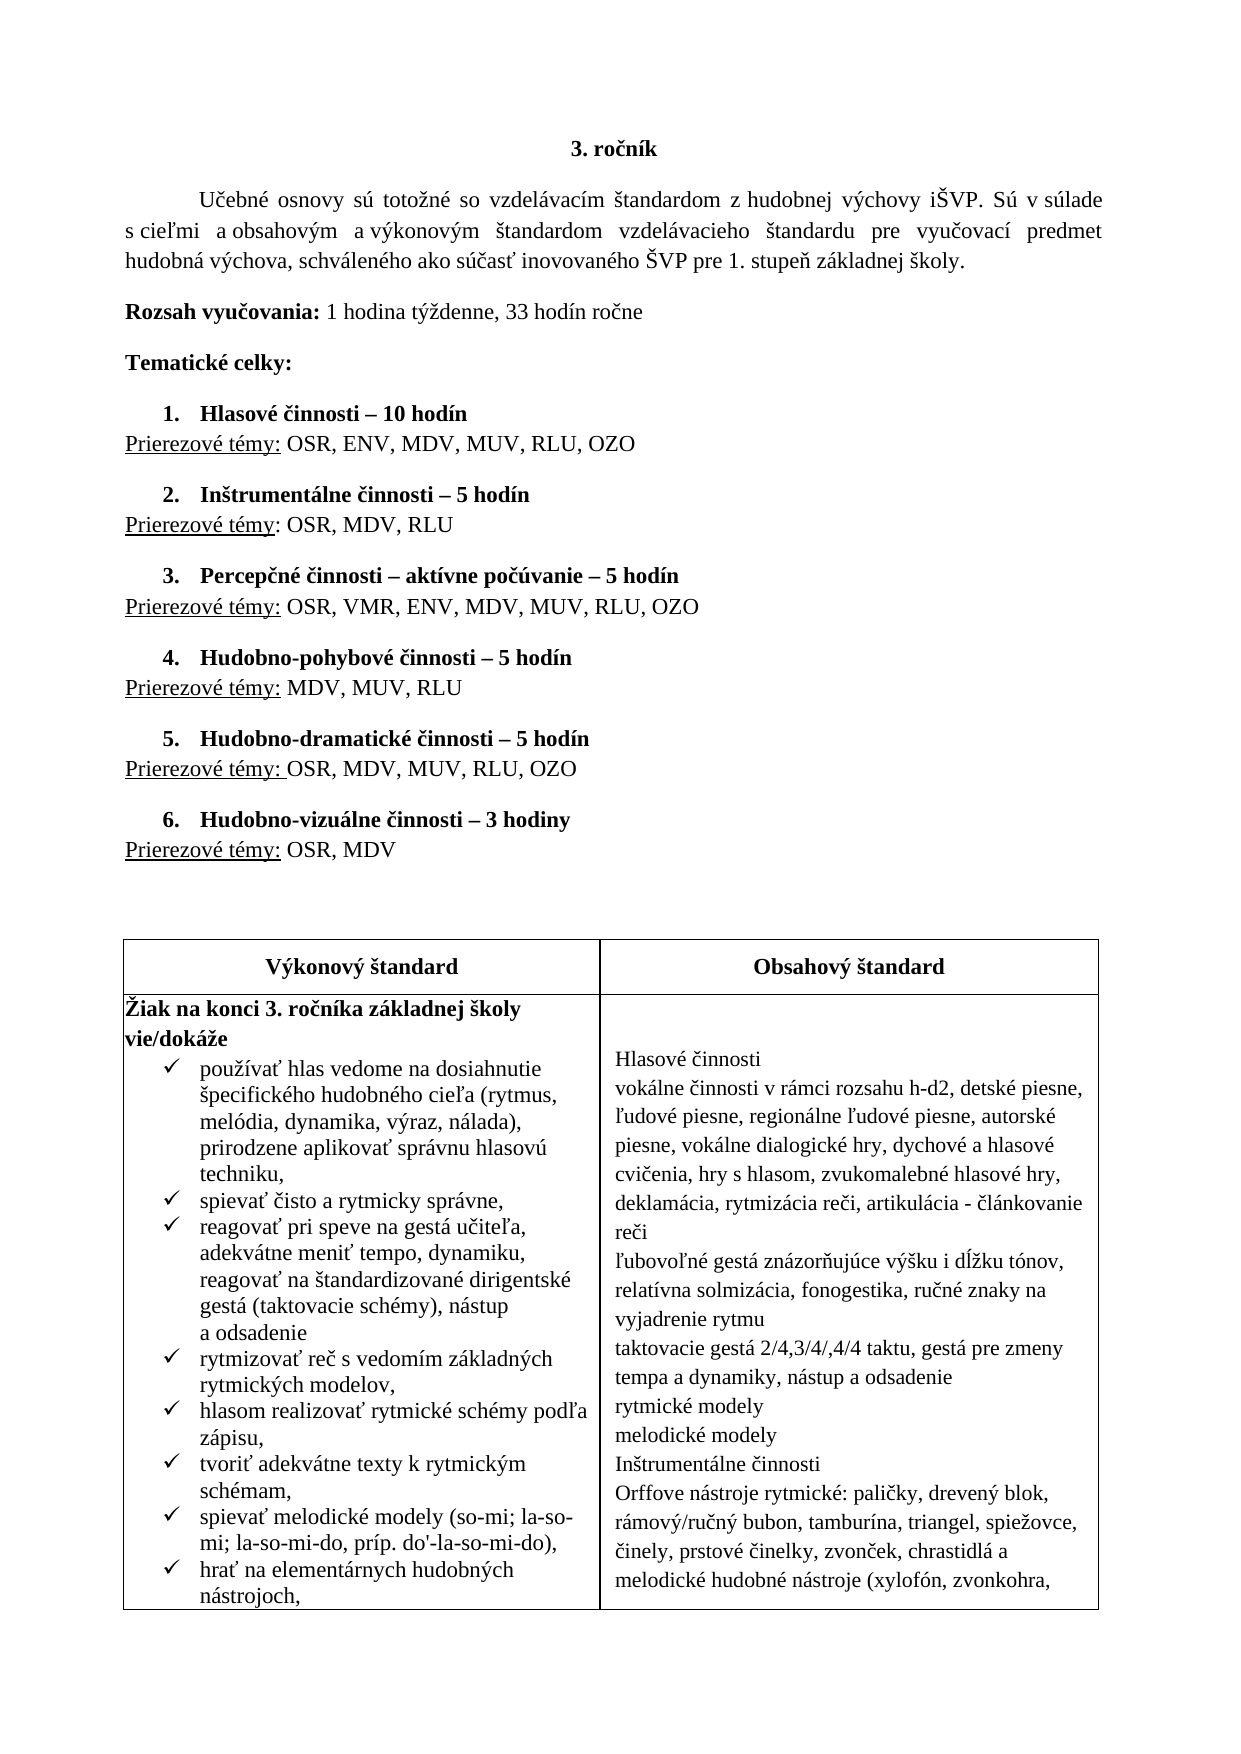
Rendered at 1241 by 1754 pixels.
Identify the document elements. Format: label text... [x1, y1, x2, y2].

text Prierezové témy: MDV, MUV, RLU [125, 674, 1103, 700]
text Prierezové témy: OSR, MDV, MUV, RLU, OZO [125, 755, 1103, 782]
list Hudobno-dramatické činnosti – 5 hodín [162, 725, 1103, 751]
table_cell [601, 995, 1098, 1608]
text Prierezové témy: OSR, ENV, MDV, MUV, RLU, OZO [125, 430, 1103, 457]
text Učebné osnovy sú totožné so vzdelávacím štandardom z hudobnej výchovy iŠVP. Sú v súlade s cieľmi a obsahovým a výkonovým štandardom vzdelávacieho štandardu pre vyučovací predmet hudobná výchova, schváleného ako súčasť inovovaného ŠVP pre 1. stupeň základnej školy. [125, 186, 1103, 273]
text Prierezové témy: OSR, MDV, RLU [125, 511, 1103, 538]
list Hudobno-vizuálne činnosti – 3 hodiny [162, 806, 1103, 833]
text Prierezové témy: OSR, MDV [125, 836, 1103, 863]
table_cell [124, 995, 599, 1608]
text 3. ročník [125, 135, 1103, 162]
text Prierezové témy: OSR, VMR, ENV, MDV, MUV, RLU, OZO [125, 593, 1103, 619]
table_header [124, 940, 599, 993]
text Tematické celky: [125, 349, 1103, 375]
list Hudobno-pohybové činnosti – 5 hodín [162, 644, 1103, 670]
list Percepčné činnosti – aktívne počúvanie – 5 hodín [162, 562, 1103, 589]
text Rozsah vyučovania: 1 hodina týždenne, 33 hodín ročne [125, 298, 1103, 324]
list Hlasové činnosti – 10 hodín [162, 400, 1103, 426]
list Inštrumentálne činnosti – 5 hodín [162, 481, 1103, 508]
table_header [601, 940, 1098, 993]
